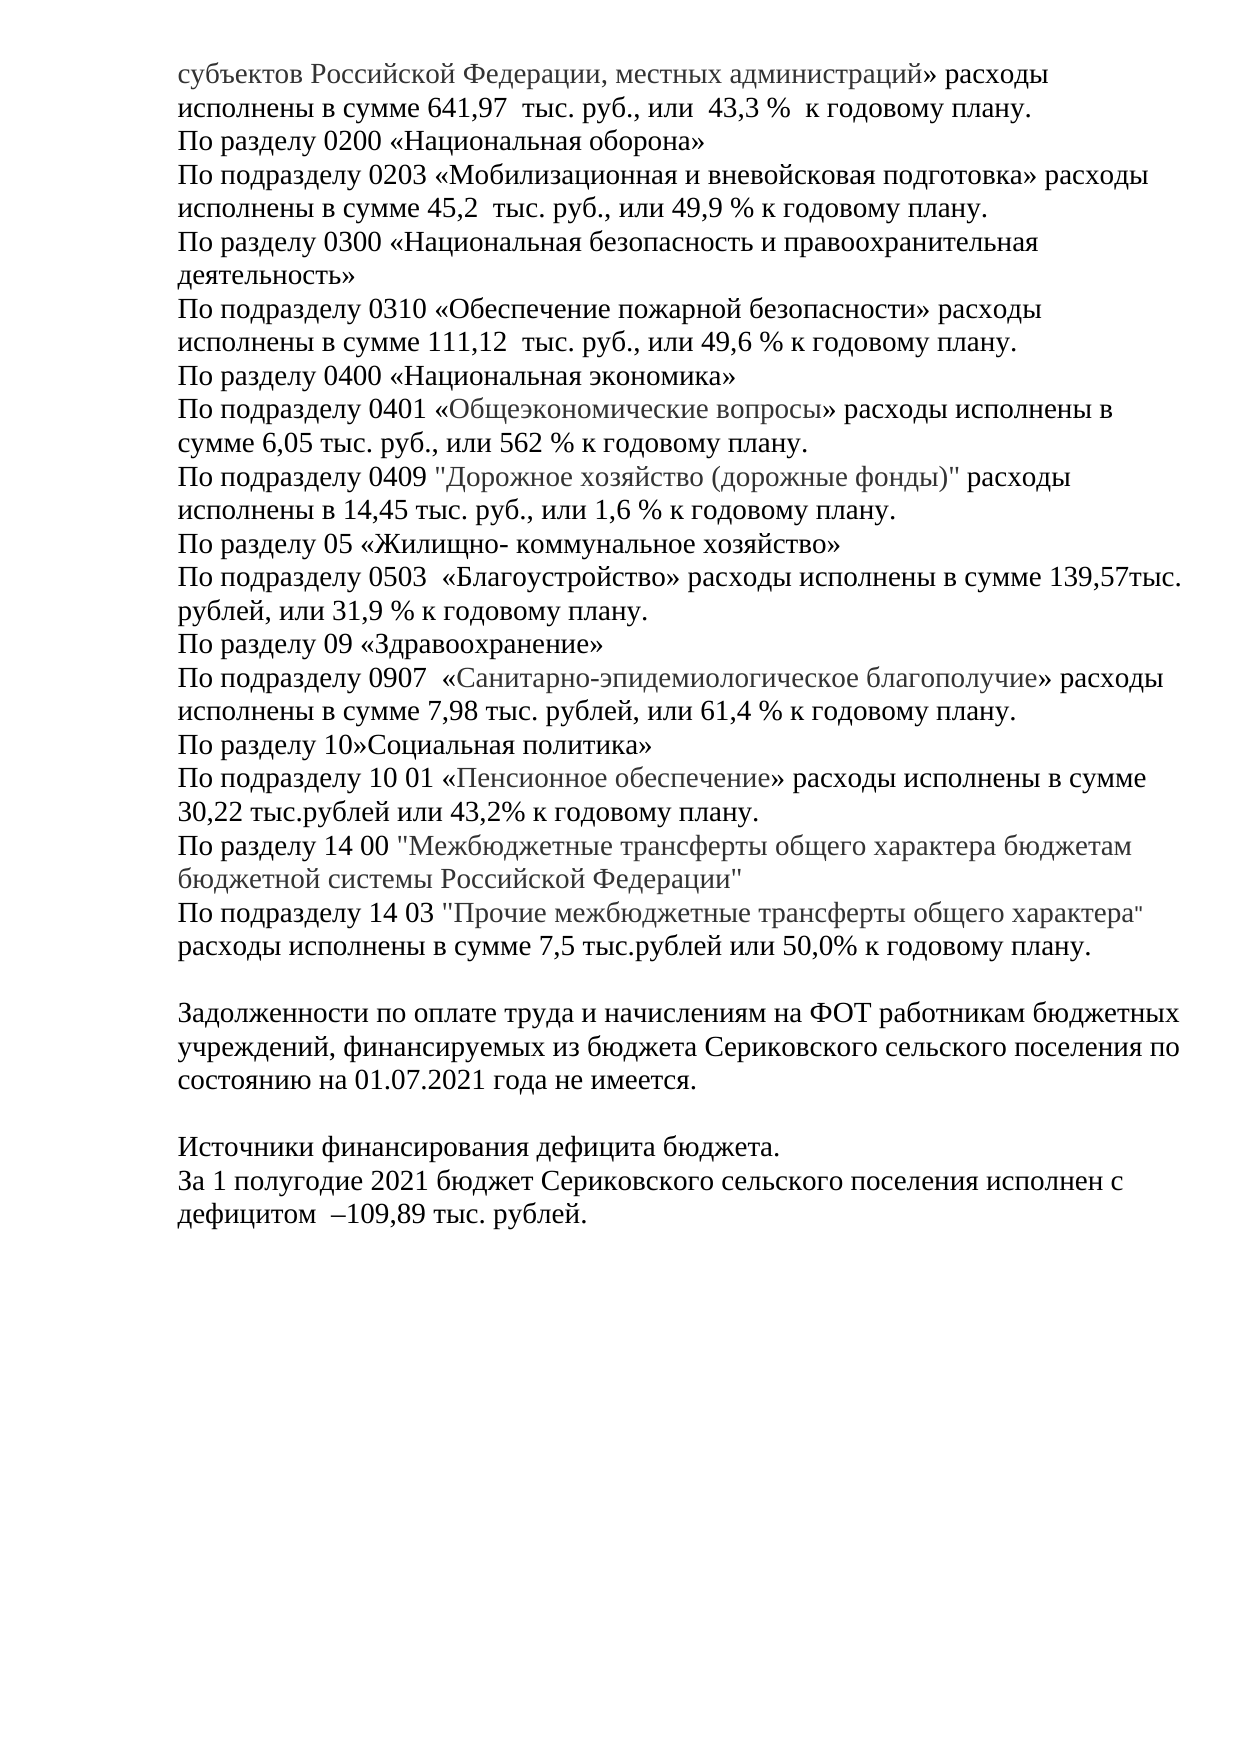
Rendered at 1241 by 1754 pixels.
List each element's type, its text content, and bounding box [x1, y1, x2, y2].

text По подразделу 0310 «Обеспечение пожарной безопасности» расходы исполнены в сумме 111,12 тыс. руб., или 49,6 % к годовому плану. [177, 291, 1184, 358]
text Источники финансирования дефицита бюджета. [177, 1129, 1184, 1163]
text По подразделу 0409 "Дорожное хозяйство (дорожные фонды)" расходы исполнены в 14,45 тыс. руб., или 1,6 % к годовому плану. [177, 459, 1184, 526]
text По разделу 09 «Здравоохранение» [177, 626, 1184, 660]
text По разделу 0200 «Национальная оборона» [177, 123, 1184, 157]
text По подразделу 0401 «Общеэкономические вопросы» расходы исполнены в сумме 6,05 тыс. руб., или 562 % к годовому плану. [177, 392, 1184, 459]
text За 1 полугодие 2021 бюджет Сериковского сельского поселения исполнен с дефицитом –109,89 тыс. рублей. [177, 1163, 1184, 1230]
text По разделу 0300 «Национальная безопасность и правоохранительная деятельность» [177, 224, 1184, 291]
text По подразделу 14 03 "Прочие межбюджетные трансферты общего характера" расходы исполнены в сумме 7,5 тыс.рублей или 50,0% к годовому плану. [177, 895, 1184, 962]
text По подразделу 0907 «Санитарно-эпидемиологическое благополучие» расходы исполнены в сумме 7,98 тыс. рублей, или 61,4 % к годовому плану. [177, 660, 1184, 727]
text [177, 56, 1184, 123]
text По разделу 05 «Жилищно- коммунальное хозяйство» [177, 526, 1184, 559]
text По подразделу 0203 «Мобилизационная и вневойсковая подготовка» расходы исполнены в сумме 45,2 тыс. руб., или 49,9 % к годовому плану. [177, 157, 1184, 224]
text По подразделу 0503 «Благоустройство» расходы исполнены в сумме 139,57тыс. рублей, или 31,9 % к годовому плану. [177, 559, 1184, 626]
text По разделу 10»Социальная политика» [177, 727, 1184, 761]
text По разделу 0400 «Национальная экономика» [177, 358, 1184, 392]
text По разделу 14 00 "Межбюджетные трансферты общего характера бюджетам бюджетной системы Российской Федерации" [177, 828, 1184, 895]
text По подразделу 10 01 «Пенсионное обеспечение» расходы исполнены в сумме 30,22 тыс.рублей или 43,2% к годовому плану. [177, 761, 1184, 828]
text Задолженности по оплате труда и начислениям на ФОТ работникам бюджетных учреждений, финансируемых из бюджета Сериковского сельского поселения по состоянию на 01.07.2021 года не имеется. [177, 995, 1184, 1096]
